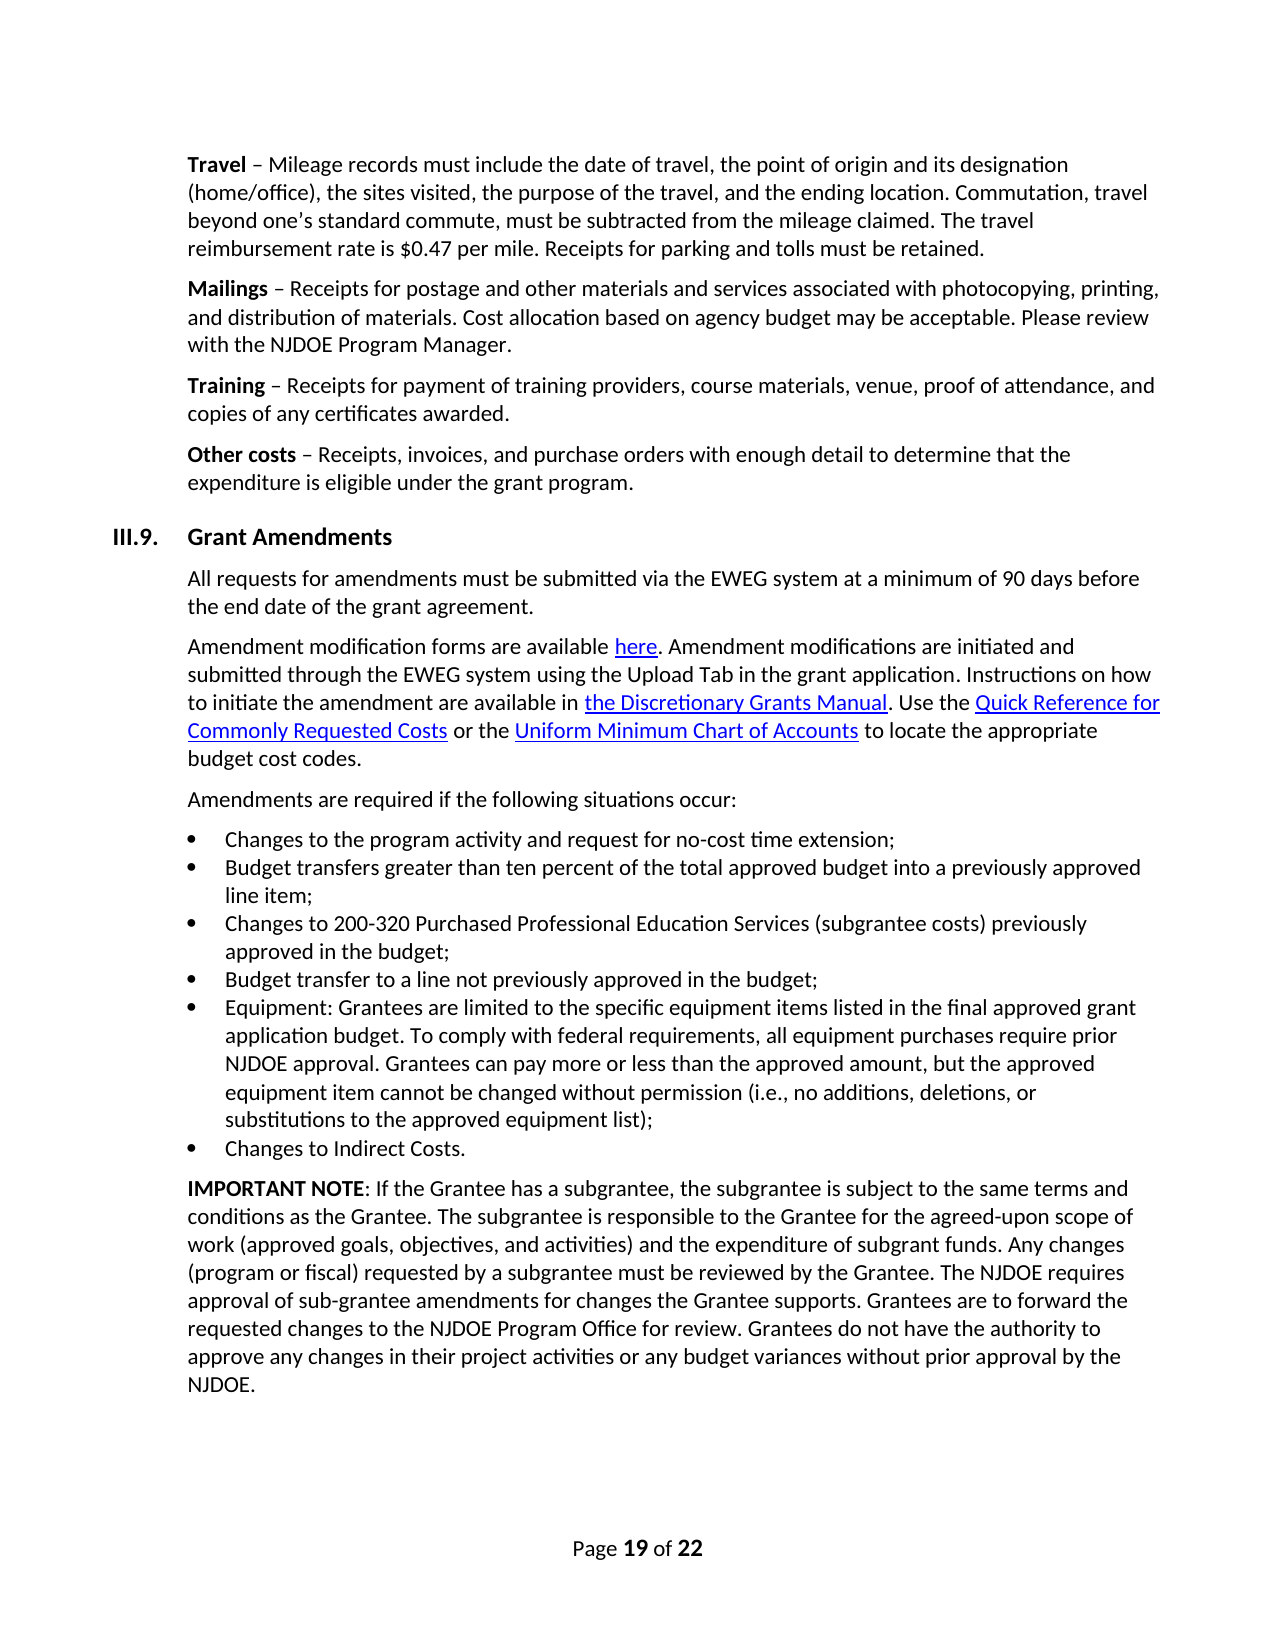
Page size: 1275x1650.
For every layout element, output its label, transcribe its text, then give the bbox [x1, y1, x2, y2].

text Travel – Mileage records must include the date of travel, the point of origin and its designation (home/office), the sites visited, the purpose of the travel, and the ending location. Commutation, travel beyond one’s standard commute, must be subtracted from the mileage claimed. The travel reimbursement rate is $0.47 per mile. Receipts for parking and tolls must be retained. [187, 150, 1162, 262]
list Changes to Indirect Costs. [187, 1134, 1162, 1162]
text Other costs – Receipts, invoices, and purchase orders with enough detail to determine that the expenditure is eligible under the grant program. [187, 440, 1162, 496]
list Budget transfer to a line not previously approved in the budget; [187, 966, 1162, 993]
text Mailings – Receipts for postage and other materials and services associated with photocopying, printing, and distribution of materials. Cost allocation based on agency budget may be acceptable. Please review with the NJDOE Program Manager. [187, 274, 1162, 359]
list Changes to 200-320 Purchased Professional Education Services (subgrantee costs) previously approved in the budget; [187, 909, 1162, 966]
list Budget transfers greater than ten percent of the total approved budget into a previously approved line item; [187, 853, 1162, 909]
text Amendments are required if the following situations occur: [187, 785, 1162, 813]
subtitle Grant Amendments [112, 521, 1162, 551]
text All requests for amendments must be submitted via the EWEG system at a minimum of 90 days before the end date of the grant agreement. [187, 564, 1162, 620]
text Training – Receipts for payment of training providers, course materials, venue, proof of attendance, and copies of any certificates awarded. [187, 371, 1162, 427]
list Equipment: Grantees are limited to the specific equipment items listed in the final approved grant application budget. To comply with federal requirements, all equipment purchases require prior NJDOE approval. Grantees can pay more or less than the approved amount, but the approved equipment item cannot be changed without permission (i.e., no additions, deletions, or substitutions to the approved equipment list); [187, 993, 1162, 1134]
text Amendment modification forms are available here. Amendment modifications are initiated and submitted through the EWEG system using the Upload Tab in the grant application. Instructions on how to initiate the amendment are available in the Discretionary Grants Manual. Use the Quick Reference for Commonly Requested Costs or the Uniform Minimum Chart of Accounts to locate the appropriate budget cost codes. [187, 632, 1162, 772]
text IMPORTANT NOTE: If the Grantee has a subgrantee, the subgrantee is subject to the same terms and conditions as the Grantee. The subgrantee is responsible to the Grantee for the agreed-upon scope of work (approved goals, objectives, and activities) and the expenditure of subgrant funds. Any changes (program or fiscal) requested by a subgrantee must be reviewed by the Grantee. The NJDOE requires approval of sub-grantee amendments for changes the Grantee supports. Grantees are to forward the requested changes to the NJDOE Program Office for review. Grantees do not have the authority to approve any changes in their project activities or any budget variances without prior approval by the NJDOE. [187, 1174, 1162, 1398]
list Changes to the program activity and request for no-cost time extension; [187, 825, 1162, 853]
